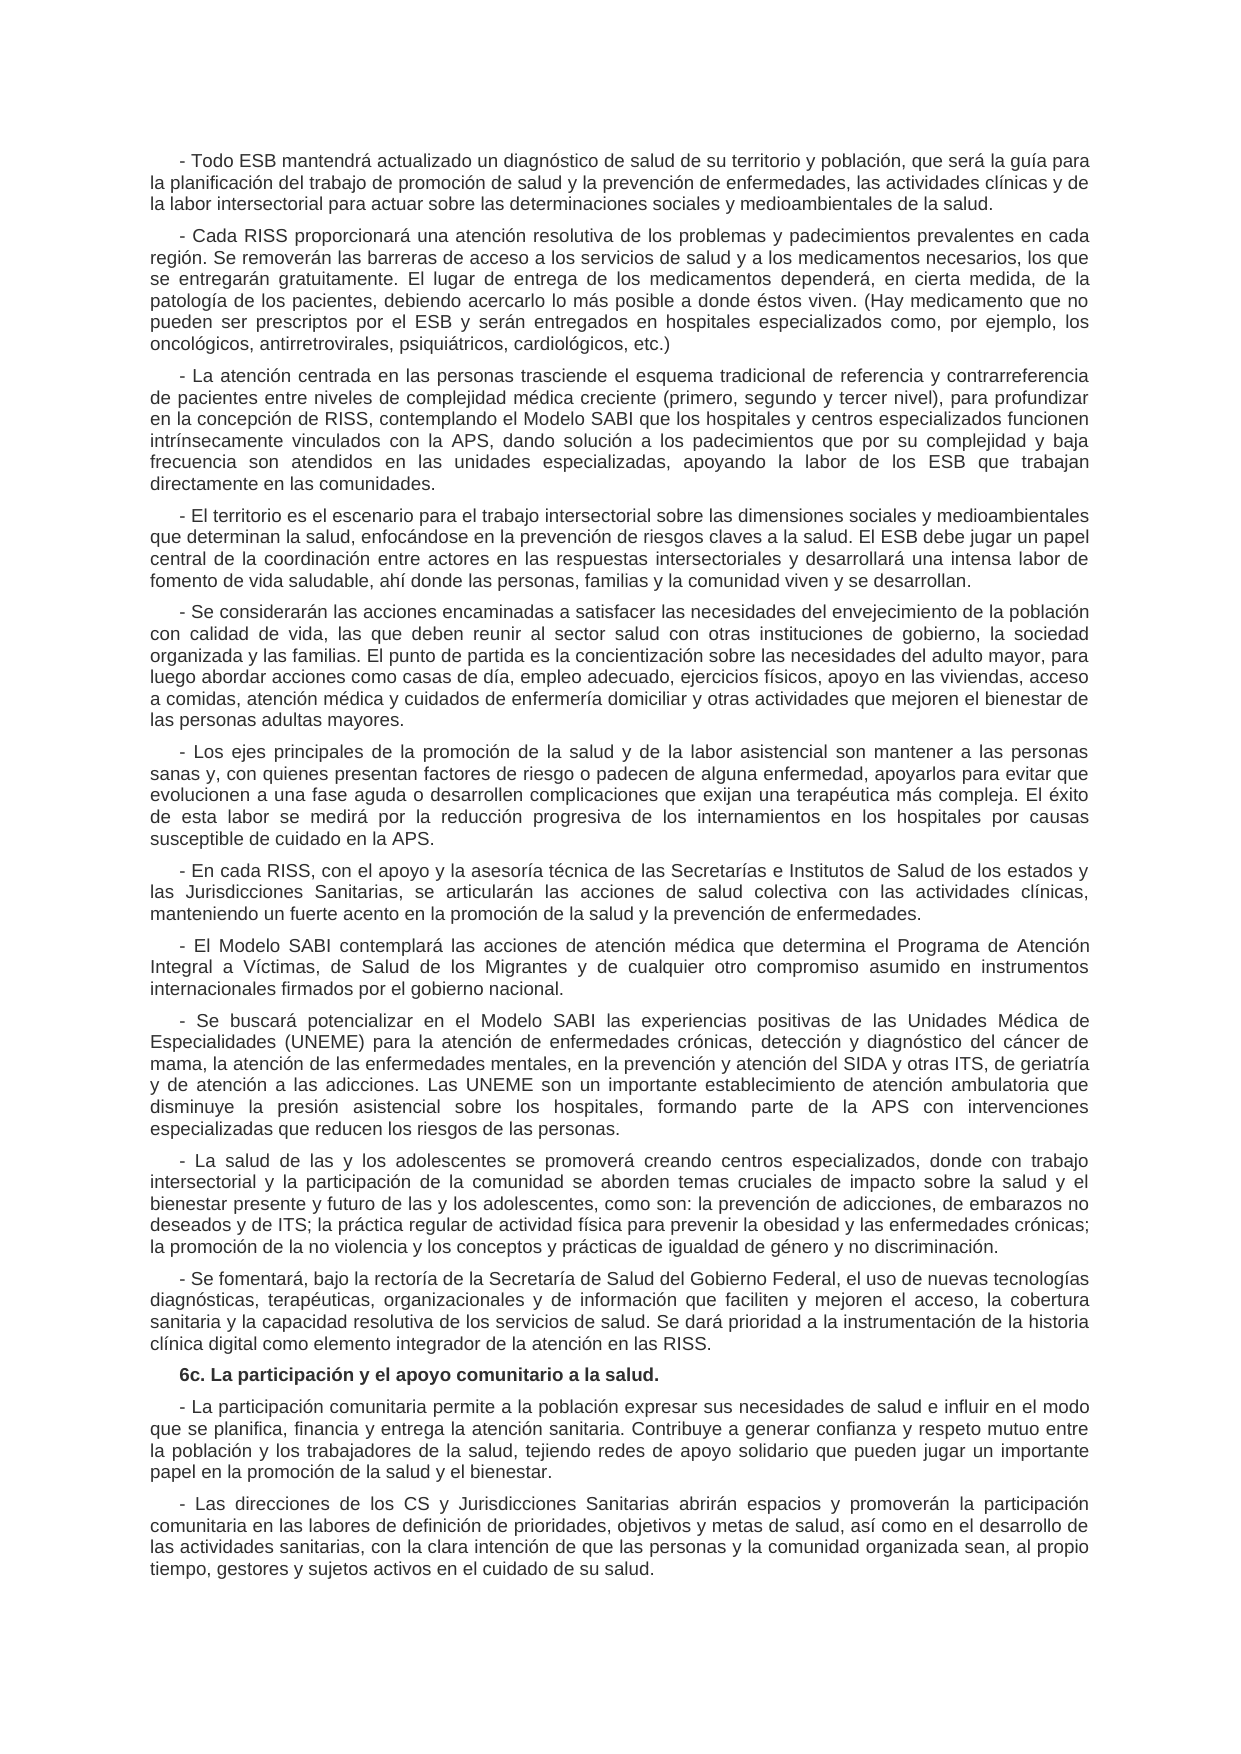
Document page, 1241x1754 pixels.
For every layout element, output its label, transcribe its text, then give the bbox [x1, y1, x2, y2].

text - La salud de las y los adolescentes se promoverá creando centros especializados, donde con trabajo intersectorial y la participación de la comunidad se aborden temas cruciales de impacto sobre la salud y el bienestar presente y futuro de las y los adolescentes, como son: la prevención de adicciones, de embarazos no deseados y de ITS; la práctica regular de actividad física para prevenir la obesidad y las enfermedades crónicas; la promoción de la no violencia y los conceptos y prácticas de igualdad de género y no discriminación. [150, 1149, 1090, 1257]
text - Los ejes principales de la promoción de la salud y de la labor asistencial son mantener a las personas sanas y, con quienes presentan factores de riesgo o padecen de alguna enfermedad, apoyarlos para evitar que evolucionen a una fase aguda o desarrollen complicaciones que exijan una terapéutica más compleja. El éxito de esta labor se medirá por la reducción progresiva de los internamientos en los hospitales por causas susceptible de cuidado en la APS. [150, 741, 1090, 849]
text - Se fomentará, bajo la rectoría de la Secretaría de Salud del Gobierno Federal, el uso de nuevas tecnologías diagnósticas, terapéuticas, organizacionales y de información que faciliten y mejoren el acceso, la cobertura sanitaria y la capacidad resolutiva de los servicios de salud. Se dará prioridad a la instrumentación de la historia clínica digital como elemento integrador de la atención en las RISS. [150, 1268, 1090, 1354]
text - En cada RISS, con el apoyo y la asesoría técnica de las Secretarías e Institutos de Salud de los estados y las Jurisdicciones Sanitarias, se articularán las acciones de salud colectiva con las actividades clínicas, manteniendo un fuerte acento en la promoción de la salud y la prevención de enfermedades. [150, 859, 1090, 924]
text - Las direcciones de los CS y Jurisdicciones Sanitarias abrirán espacios y promoverán la participación comunitaria en las labores de definición de prioridades, objetivos y metas de salud, así como en el desarrollo de las actividades sanitarias, con la clara intención de que las personas y la comunidad organizada sean, al propio tiempo, gestores y sujetos activos en el cuidado de su salud. [150, 1493, 1090, 1579]
text - La participación comunitaria permite a la población expresar sus necesidades de salud e influir en el modo que se planifica, financia y entrega la atención sanitaria. Contribuye a generar confianza y respeto mutuo entre la población y los trabajadores de la salud, tejiendo redes de apoyo solidario que pueden jugar un importante papel en la promoción de la salud y el bienestar. [150, 1396, 1090, 1482]
text 6c. La participación y el apoyo comunitario a la salud. [150, 1364, 1090, 1386]
text - Se buscará potencializar en el Modelo SABI las experiencias positivas de las Unidades Médica de Especialidades (UNEME) para la atención de enfermedades crónicas, detección y diagnóstico del cáncer de mama, la atención de las enfermedades mentales, en la prevención y atención del SIDA y otras ITS, de geriatría y de atención a las adicciones. Las UNEME son un importante establecimiento de atención ambulatoria que disminuye la presión asistencial sobre los hospitales, formando parte de la APS con intervenciones especializadas que reducen los riesgos de las personas. [150, 1009, 1090, 1139]
text - Cada RISS proporcionará una atención resolutiva de los problemas y padecimientos prevalentes en cada región. Se removerán las barreras de acceso a los servicios de salud y a los medicamentos necesarios, los que se entregarán gratuitamente. El lugar de entrega de los medicamentos dependerá, en cierta medida, de la patología de los pacientes, debiendo acercarlo lo más posible a donde éstos viven. (Hay medicamento que no pueden ser prescriptos por el ESB y serán entregados en hospitales especializados como, por ejemplo, los oncológicos, antirretrovirales, psiquiátricos, cardiológicos, etc.) [150, 225, 1090, 354]
text - Todo ESB mantendrá actualizado un diagnóstico de salud de su territorio y población, que será la guía para la planificación del trabajo de promoción de salud y la prevención de enfermedades, las actividades clínicas y de la labor intersectorial para actuar sobre las determinaciones sociales y medioambientales de la salud. [150, 150, 1090, 215]
text - El territorio es el escenario para el trabajo intersectorial sobre las dimensiones sociales y medioambientales que determinan la salud, enfocándose en la prevención de riesgos claves a la salud. El ESB debe jugar un papel central de la coordinación entre actores en las respuestas intersectoriales y desarrollará una intensa labor de fomento de vida saludable, ahí donde las personas, familias y la comunidad viven y se desarrollan. [150, 505, 1090, 591]
text - El Modelo SABI contemplará las acciones de atención médica que determina el Programa de Atención Integral a Víctimas, de Salud de los Migrantes y de cualquier otro compromiso asumido en instrumentos internacionales firmados por el gobierno nacional. [150, 934, 1090, 999]
text - Se considerarán las acciones encaminadas a satisfacer las necesidades del envejecimiento de la población con calidad de vida, las que deben reunir al sector salud con otras instituciones de gobierno, la sociedad organizada y las familias. El punto de partida es la concientización sobre las necesidades del adulto mayor, para luego abordar acciones como casas de día, empleo adecuado, ejercicios físicos, apoyo en las viviendas, acceso a comidas, atención médica y cuidados de enfermería domiciliar y otras actividades que mejoren el bienestar de las personas adultas mayores. [150, 601, 1090, 731]
text - La atención centrada en las personas trasciende el esquema tradicional de referencia y contrarreferencia de pacientes entre niveles de complejidad médica creciente (primero, segundo y tercer nivel), para profundizar en la concepción de RISS, contemplando el Modelo SABI que los hospitales y centros especializados funcionen intrínsecamente vinculados con la APS, dando solución a los padecimientos que por su complejidad y baja frecuencia son atendidos en las unidades especializadas, apoyando la labor de los ESB que trabajan directamente en las comunidades. [150, 365, 1090, 494]
